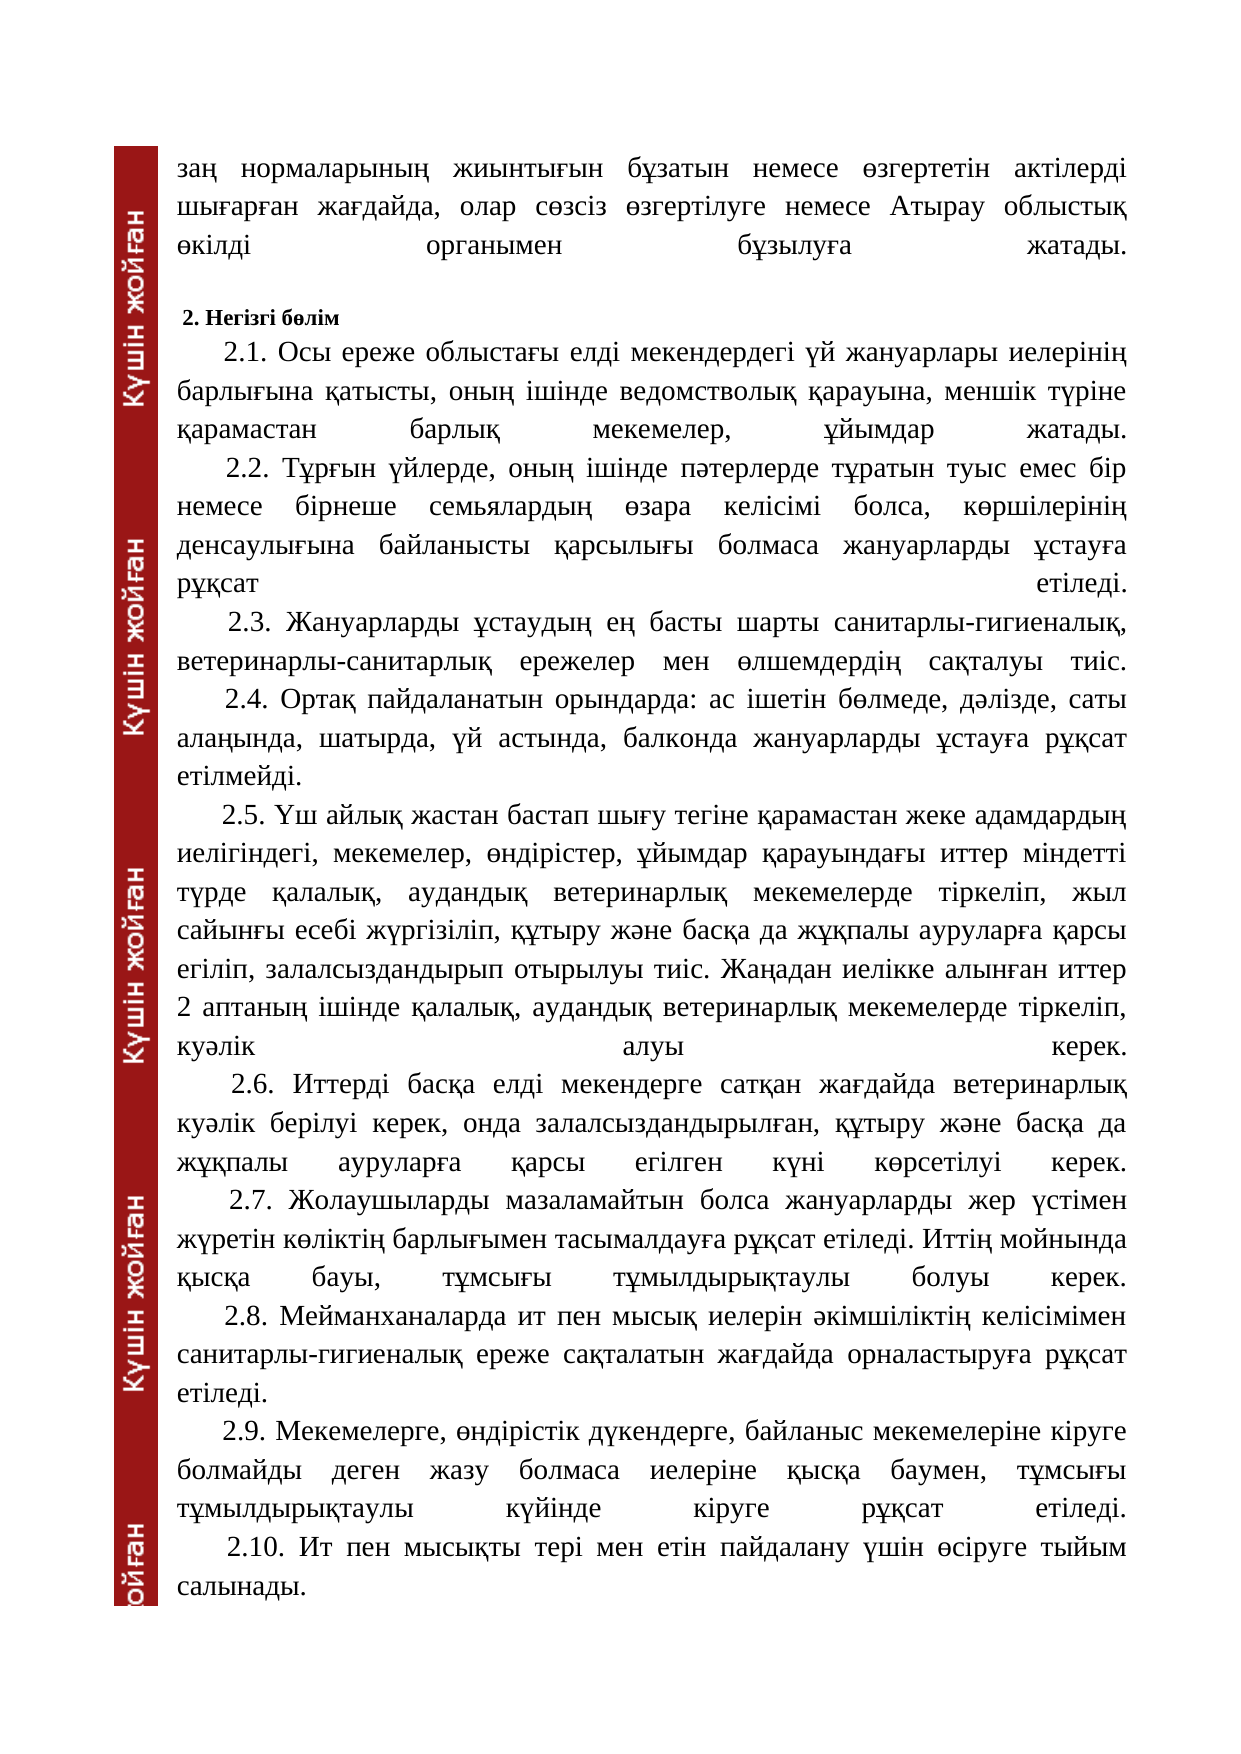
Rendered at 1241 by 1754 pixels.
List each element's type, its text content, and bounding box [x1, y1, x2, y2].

picture [114, 299, 158, 304]
picture [114, 1601, 158, 1606]
picture [114, 146, 158, 150]
text 2. Негізгі бөлім [112, 304, 1128, 331]
